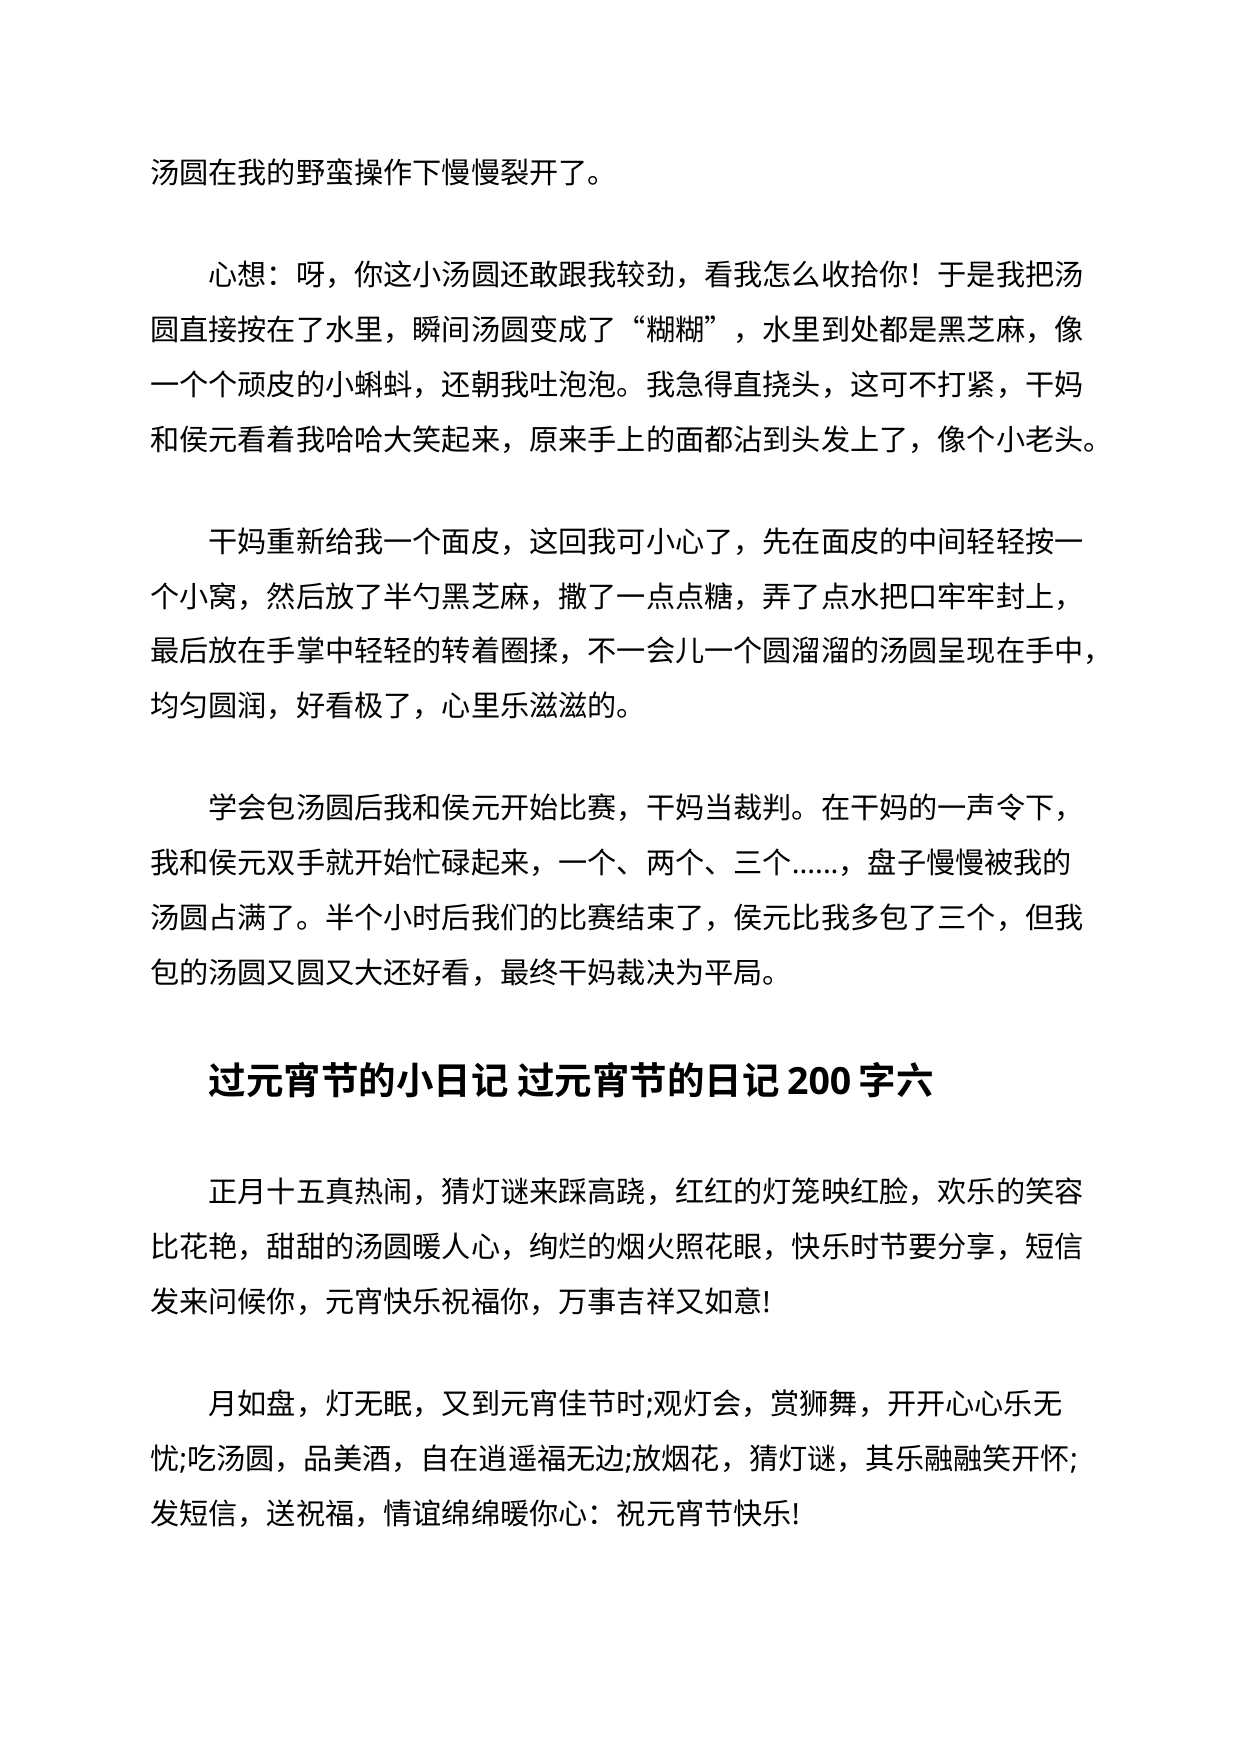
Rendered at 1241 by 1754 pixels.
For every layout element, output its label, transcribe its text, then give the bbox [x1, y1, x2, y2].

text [150, 150, 1090, 192]
text 过元宵节的小日记 过元宵节的日记200字六 [150, 1051, 1090, 1106]
text 正月十五真热闹，猜灯谜来踩高跷，红红的灯笼映红脸，欢乐的笑容比花艳，甜甜的汤圆暖人心，绚烂的烟火照花眼，快乐时节要分享，短信发来问候你，元宵快乐祝福你，万事吉祥又如意! [150, 1169, 1090, 1321]
text 心想：呀，你这小汤圆还敢跟我较劲，看我怎么收拾你！于是我把汤圆直接按在了水里，瞬间汤圆变成了“糊糊”，水里到处都是黑芝麻，像一个个顽皮的小蝌蚪，还朝我吐泡泡。我急得直挠头，这可不打紧，干妈和侯元看着我哈哈大笑起来，原来手上的面都沾到头发上了，像个小老头。 [150, 252, 1090, 459]
text 干妈重新给我一个面皮，这回我可小心了，先在面皮的中间轻轻按一个小窝，然后放了半勺黑芝麻，撒了一点点糖，弄了点水把口牢牢封上，最后放在手掌中轻轻的转着圈揉，不一会儿一个圆溜溜的汤圆呈现在手中，均匀圆润，好看极了，心里乐滋滋的。 [150, 518, 1090, 725]
text 学会包汤圆后我和侯元开始比赛，干妈当裁判。在干妈的一声令下，我和侯元双手就开始忙碌起来，一个、两个、三个......，盘子慢慢被我的汤圆占满了。半个小时后我们的比赛结束了，侯元比我多包了三个，但我包的汤圆又圆又大还好看，最终干妈裁决为平局。 [150, 785, 1090, 992]
text 月如盘，灯无眠，又到元宵佳节时;观灯会，赏狮舞，开开心心乐无忧;吃汤圆，品美酒，自在逍遥福无边;放烟花，猜灯谜，其乐融融笑开怀;发短信，送祝福，情谊绵绵暖你心：祝元宵节快乐! [150, 1381, 1090, 1533]
